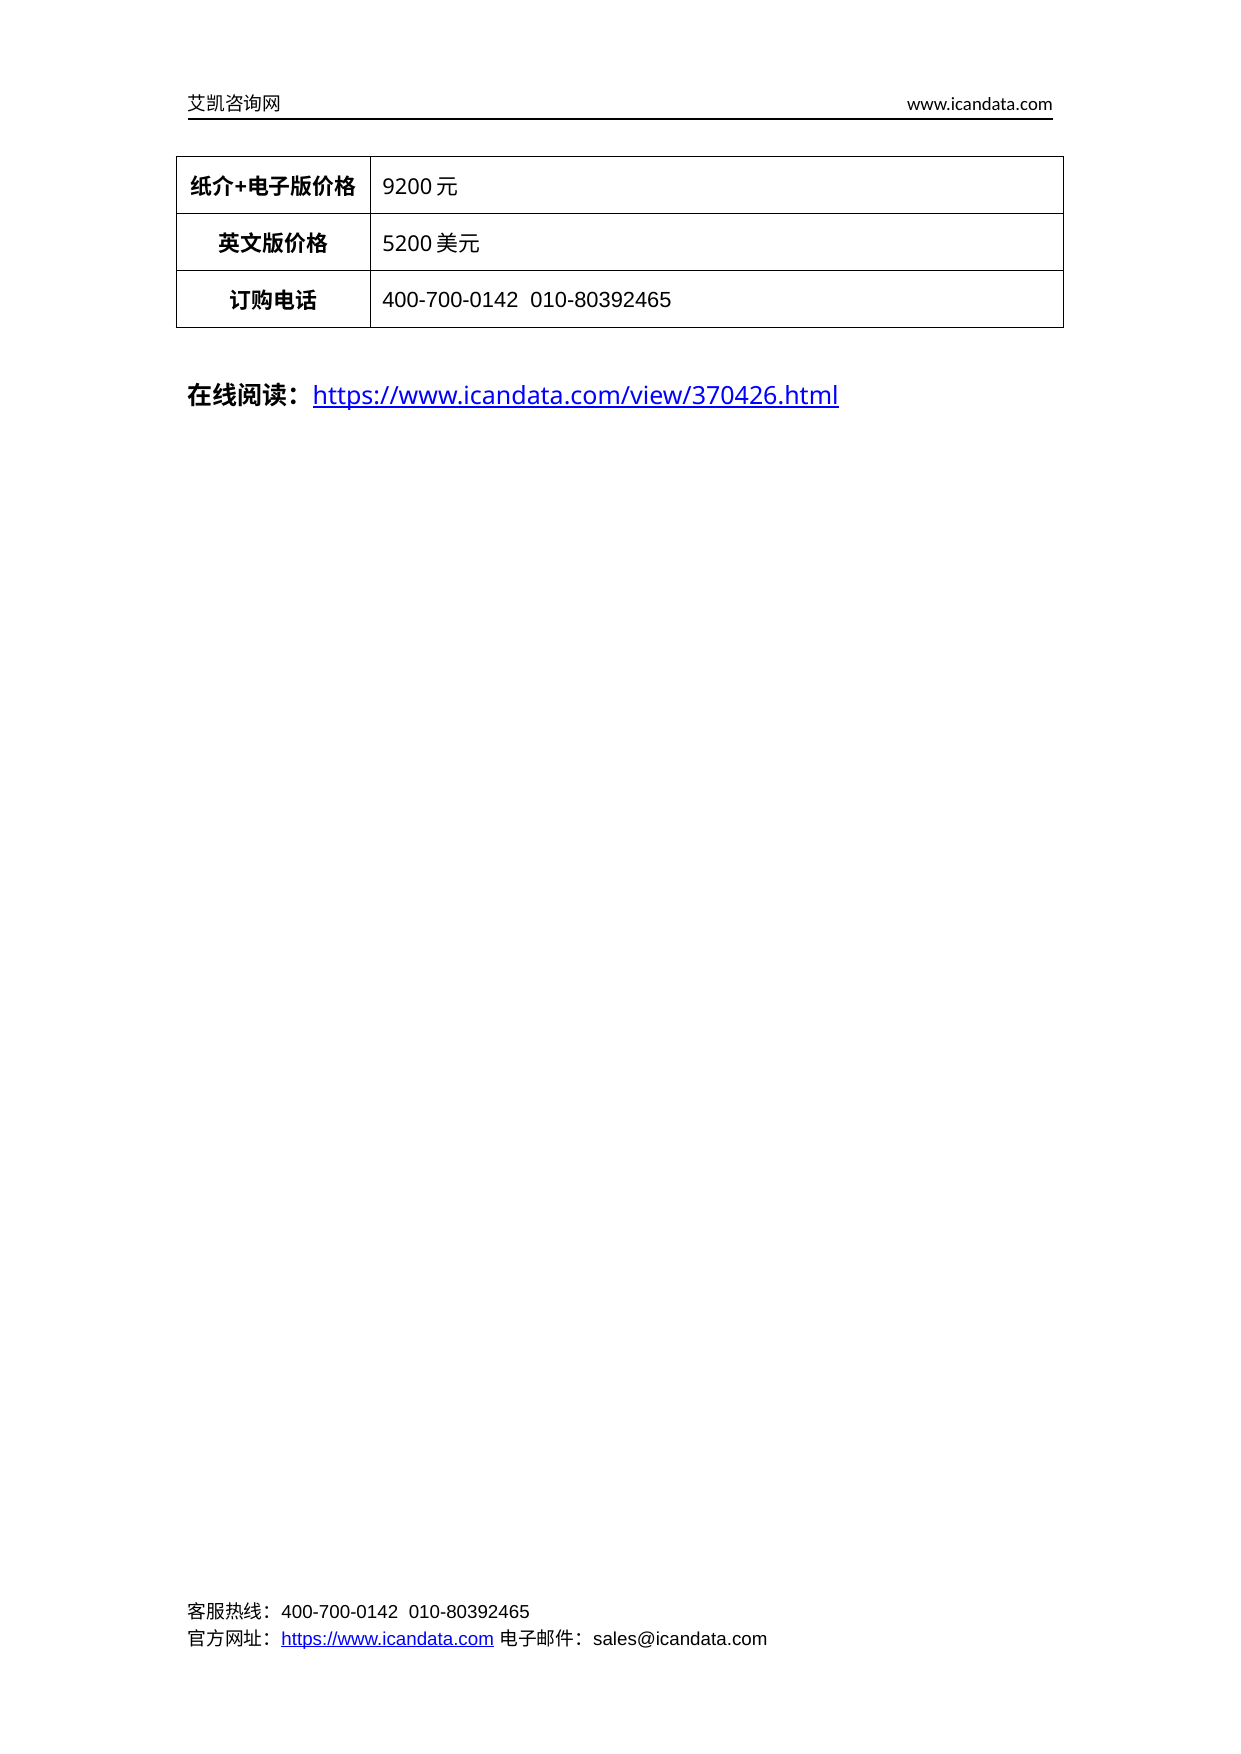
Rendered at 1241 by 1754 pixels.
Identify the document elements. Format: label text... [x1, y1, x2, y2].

table_cell 9200元 [371, 157, 1063, 213]
table_cell 400-700-0142 010-80392465 [371, 271, 1063, 327]
table_cell 纸介+电子版价格 [177, 157, 370, 213]
table_cell 英文版价格 [177, 214, 370, 270]
table_cell 订购电话 [177, 271, 370, 327]
text 在线阅读：https://www.icandata.com/view/370426.html [187, 361, 1053, 426]
table_cell 5200美元 [371, 214, 1063, 270]
